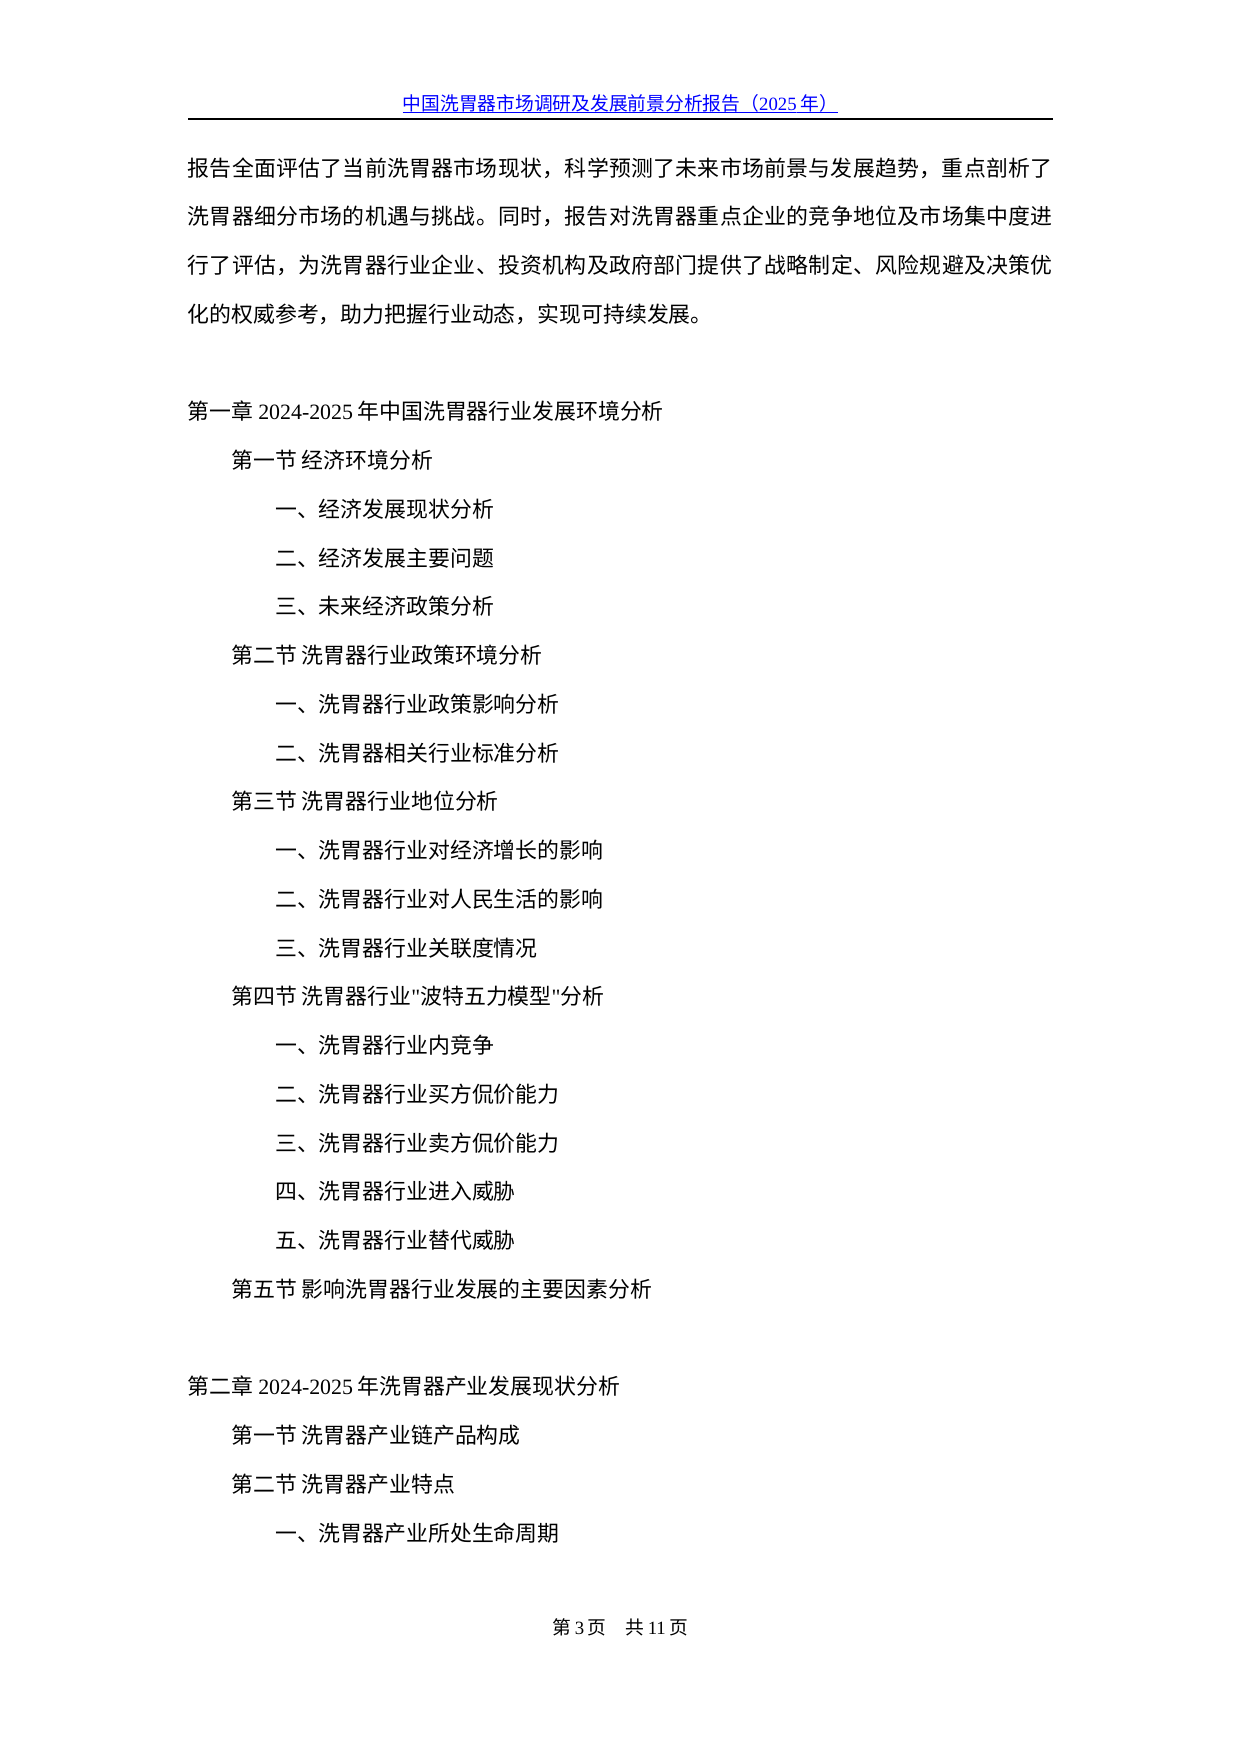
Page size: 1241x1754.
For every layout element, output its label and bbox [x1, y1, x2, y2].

text [187, 150, 1053, 1548]
